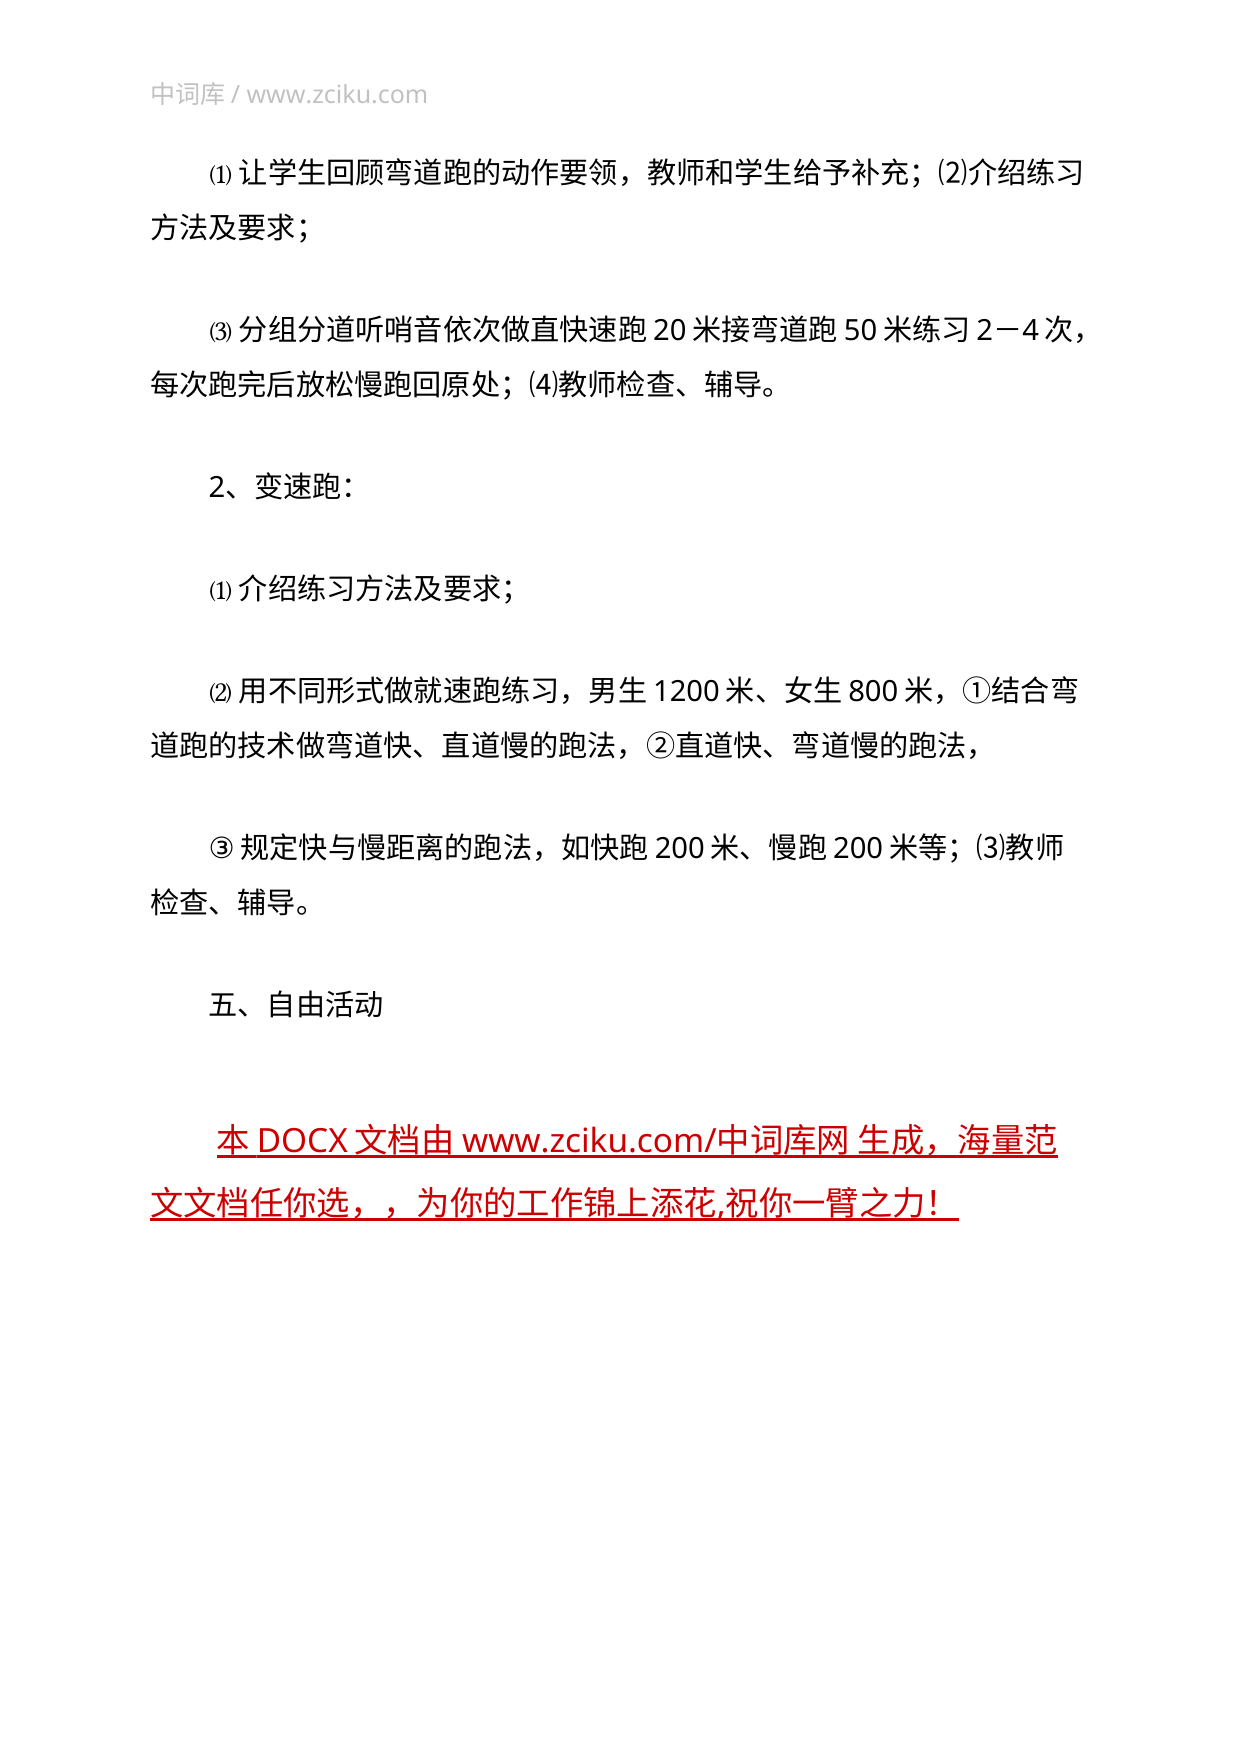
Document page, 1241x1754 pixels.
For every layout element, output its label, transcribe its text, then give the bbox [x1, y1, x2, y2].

text ⑴介绍练习方法及要求； [150, 566, 1090, 608]
text ⑶分组分道听哨音依次做直快速跑20米接弯道跑50米练习2－4次，每次跑完后放松慢跑回原处；⑷教师检查、辅导。 [150, 307, 1090, 404]
text 五、自由活动 [150, 981, 1090, 1023]
text ③规定快与慢距离的跑法，如快跑200米、慢跑200米等；⑶教师检查、辅导。 [150, 824, 1090, 922]
text ⑵用不同形式做就速跑练习，男生1200米、女生800米，①结合弯道跑的技术做弯道快、直道慢的跑法，②直道快、弯道慢的跑法， [150, 667, 1090, 765]
text 本DOCX文档由 www.zciku.com/中词库网 生成，海量范文文档任你选，，为你的工作锦上添花,祝你一臂之力！ [150, 1114, 1090, 1225]
text ⑴让学生回顾弯道跑的动作要领，教师和学生给予补充；⑵介绍练习方法及要求； [150, 150, 1090, 247]
text 2、变速跑： [150, 463, 1090, 506]
